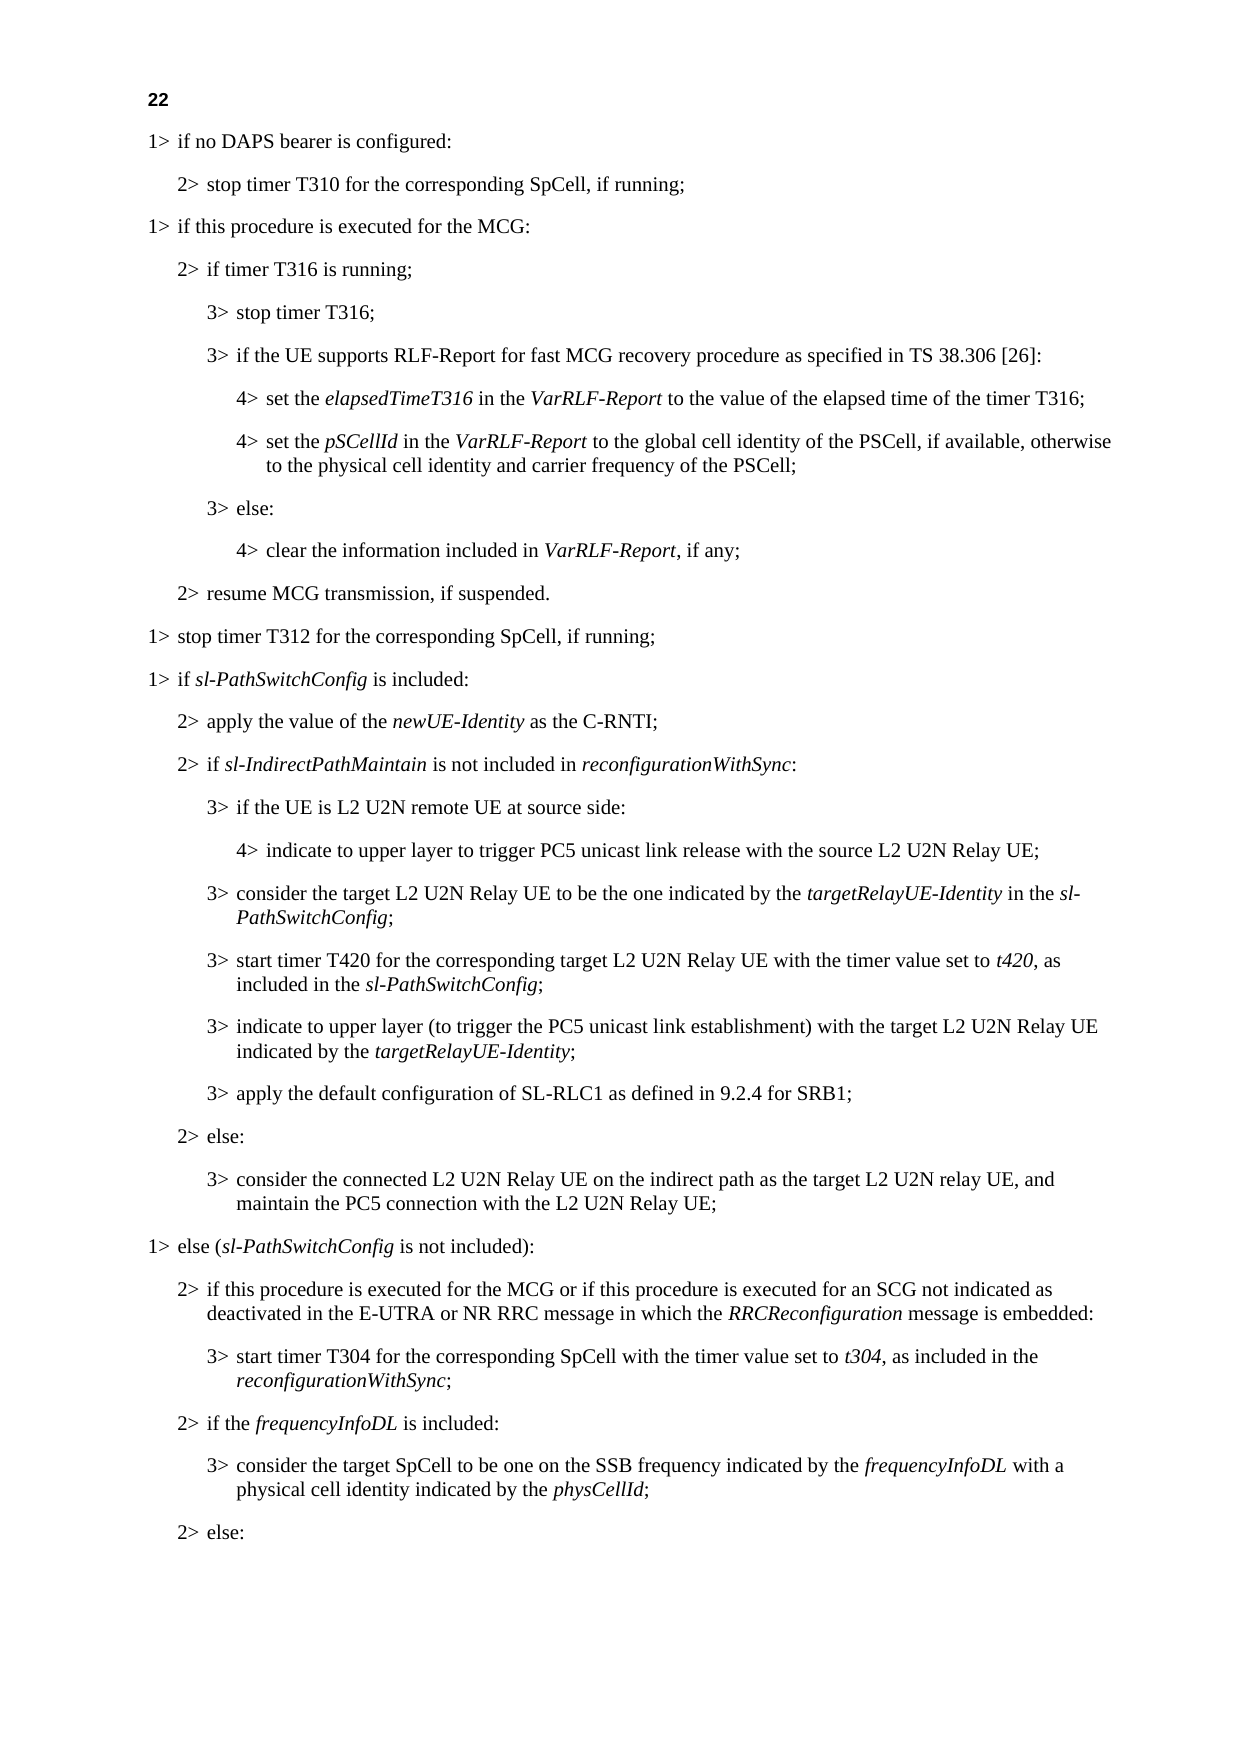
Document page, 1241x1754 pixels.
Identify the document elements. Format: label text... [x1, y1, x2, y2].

text 3> if the UE supports RLF-Report for fast MCG recovery procedure as specified in TS 38.306 [26]: [207, 343, 1122, 367]
text 2> if the frequencyInfoDL is included: [177, 1410, 1122, 1434]
text 1> if no DAPS bearer is configured: [148, 129, 1122, 153]
text 1> else (sl-PathSwitchConfig is not included): [148, 1234, 1122, 1258]
text 1> if sl-PathSwitchConfig is included: [148, 667, 1122, 691]
text 3> start timer T420 for the corresponding target L2 U2N Relay UE with the timer value set to t420, as included in the sl-PathSwitchConfig; [207, 948, 1122, 996]
text 2> if timer T316 is running; [177, 257, 1122, 281]
text 1> stop timer T312 for the corresponding SpCell, if running; [148, 624, 1122, 648]
text 2> stop timer T310 for the corresponding SpCell, if running; [177, 172, 1122, 196]
text 2> else: [177, 1520, 1122, 1544]
text 4> indicate to upper layer to trigger PC5 unicast link release with the source L2 U2N Relay UE; [236, 838, 1122, 862]
text 3> consider the connected L2 U2N Relay UE on the indirect path as the target L2 U2N relay UE, and maintain the PC5 connection with the L2 U2N Relay UE; [207, 1167, 1122, 1215]
text 3> indicate to upper layer (to trigger the PC5 unicast link establishment) with the target L2 U2N Relay UE indicated by the targetRelayUE-Identity; [207, 1014, 1122, 1063]
text 1> if this procedure is executed for the MCG: [148, 214, 1122, 238]
text 2> apply the value of the newUE-Identity as the C-RNTI; [177, 709, 1122, 733]
text 3> consider the target L2 U2N Relay UE to be the one indicated by the targetRelayUE-Identity in the sl-PathSwitchConfig; [207, 881, 1122, 929]
text 4> set the pSCellId in the VarRLF-Report to the global cell identity of the PSCell, if available, otherwise to the physical cell identity and carrier frequency of the PSCell; [236, 428, 1122, 477]
text 3> start timer T304 for the corresponding SpCell with the timer value set to t304, as included in the reconfigurationWithSync; [207, 1343, 1122, 1392]
text 2> resume MCG transmission, if suspended. [177, 581, 1122, 605]
text 2> if this procedure is executed for the MCG or if this procedure is executed for an SCG not indicated as deactivated in the E-UTRA or NR RRC message in which the RRCReconfiguration message is embedded: [177, 1277, 1122, 1325]
text 2> if sl-IndirectPathMaintain is not included in reconfigurationWithSync: [177, 752, 1122, 776]
text 4> clear the information included in VarRLF-Report, if any; [236, 538, 1122, 562]
text 2> else: [177, 1124, 1122, 1148]
text 3> consider the target SpCell to be one on the SSB frequency indicated by the frequencyInfoDL with a physical cell identity indicated by the physCellId; [207, 1453, 1122, 1501]
text 3> stop timer T316; [207, 300, 1122, 324]
text 3> apply the default configuration of SL-RLC1 as defined in 9.2.4 for SRB1; [207, 1081, 1122, 1105]
text 4> set the elapsedTimeT316 in the VarRLF-Report to the value of the elapsed time of the timer T316; [236, 386, 1122, 410]
text 3> if the UE is L2 U2N remote UE at source side: [207, 795, 1122, 819]
text 3> else: [207, 495, 1122, 519]
